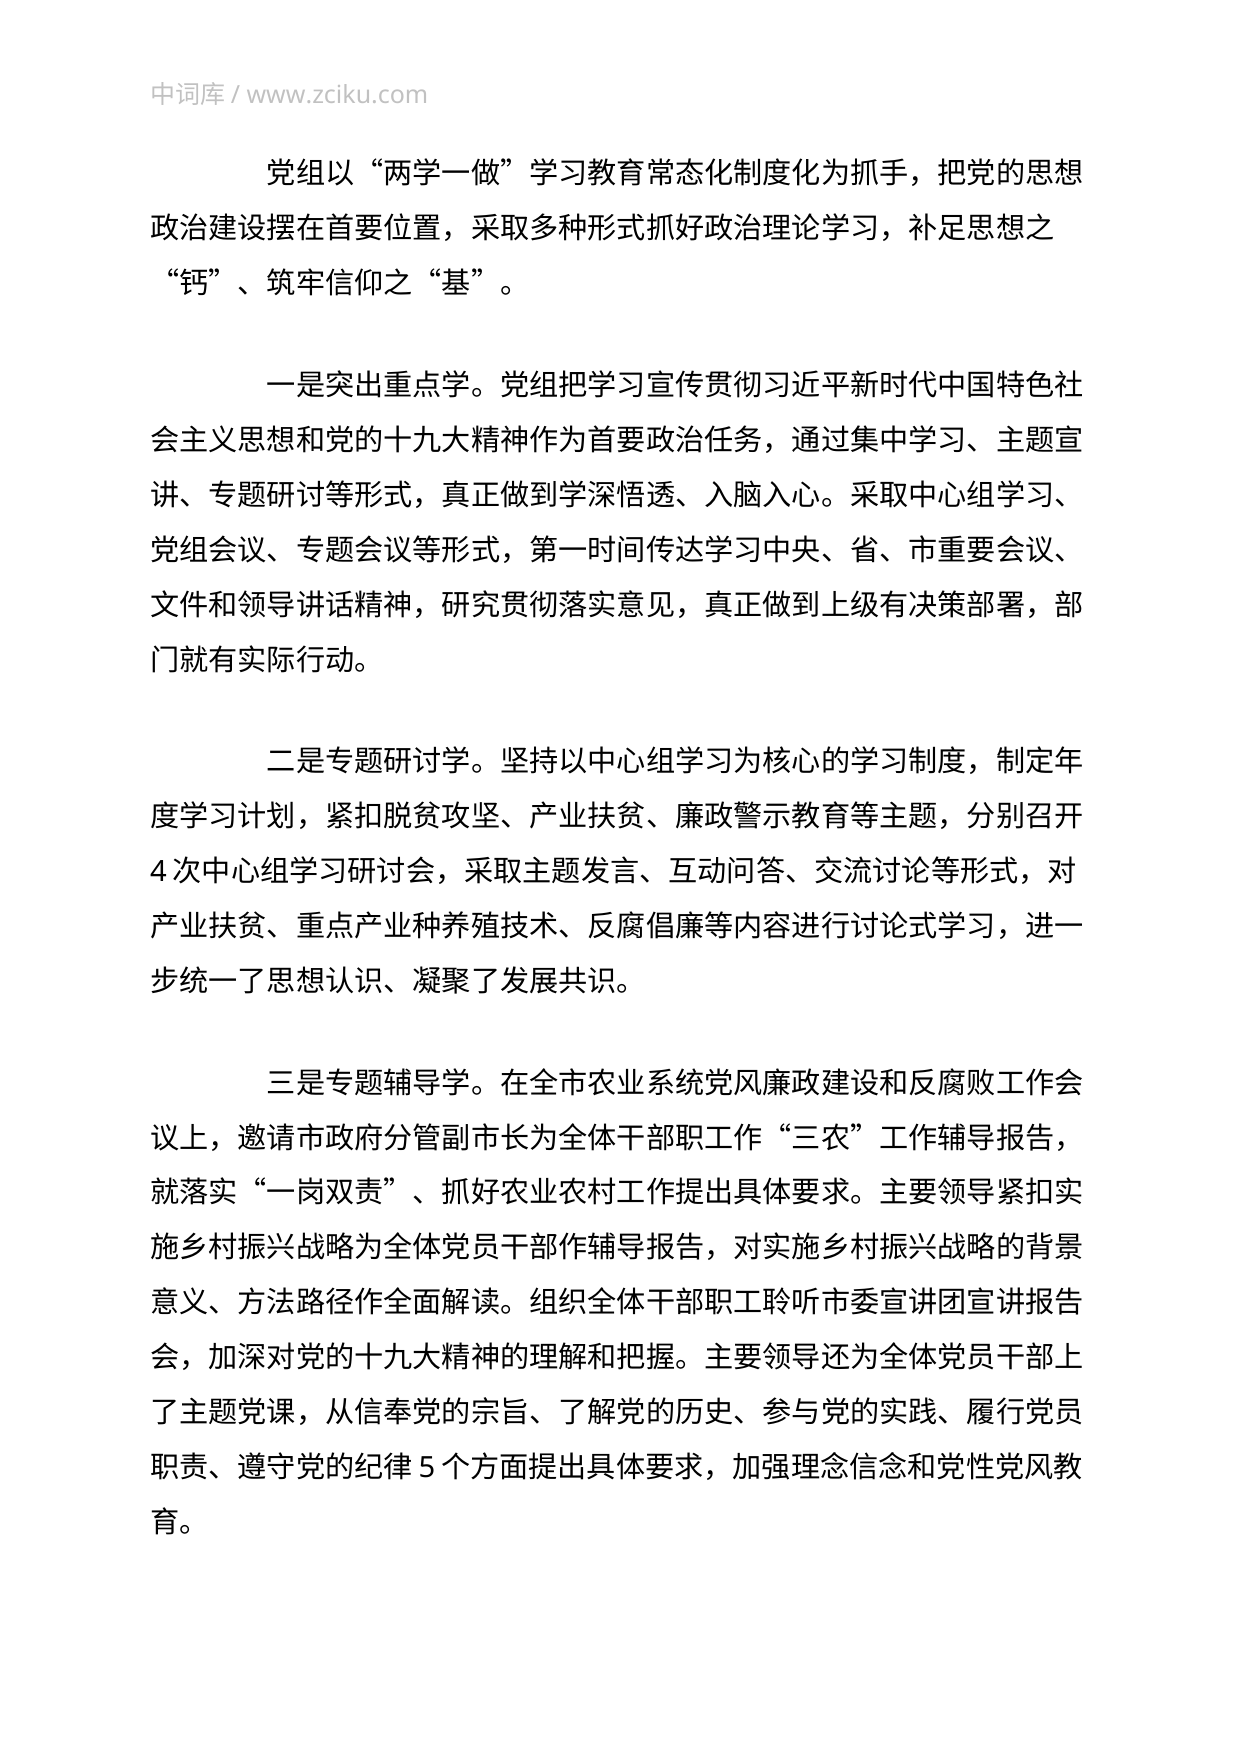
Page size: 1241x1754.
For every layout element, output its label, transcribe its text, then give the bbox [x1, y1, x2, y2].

text 二是专题研讨学。坚持以中心组学习为核心的学习制度，制定年度学习计划，紧扣脱贫攻坚、产业扶贫、廉政警示教育等主题，分别召开4次中心组学习研讨会，采取主题发言、互动问答、交流讨论等形式，对产业扶贫、重点产业种养殖技术、反腐倡廉等内容进行讨论式学习，进一步统一了思想认识、凝聚了发展共识。 [150, 738, 1090, 1000]
text 三是专题辅导学。在全市农业系统党风廉政建设和反腐败工作会议上，邀请市政府分管副市长为全体干部职工作“三农”工作辅导报告，就落实“一岗双责”、抓好农业农村工作提出具体要求。主要领导紧扣实施乡村振兴战略为全体党员干部作辅导报告，对实施乡村振兴战略的背景意义、方法路径作全面解读。组织全体干部职工聆听市委宣讲团宣讲报告会，加深对党的十九大精神的理解和把握。主要领导还为全体党员干部上了主题党课，从信奉党的宗旨、了解党的历史、参与党的实践、履行党员职责、遵守党的纪律5个方面提出具体要求，加强理念信念和党性党风教育。 [150, 1059, 1090, 1541]
text 一是突出重点学。党组把学习宣传贯彻习近平新时代中国特色社会主义思想和党的十九大精神作为首要政治任务，通过集中学习、主题宣讲、专题研讨等形式，真正做到学深悟透、入脑入心。采取中心组学习、党组会议、专题会议等形式，第一时间传达学习中央、省、市重要会议、文件和领导讲话精神，研究贯彻落实意见，真正做到上级有决策部署，部门就有实际行动。 [150, 362, 1090, 678]
text 党组以“两学一做”学习教育常态化制度化为抓手，把党的思想政治建设摆在首要位置，采取多种形式抓好政治理论学习，补足思想之“钙”、筑牢信仰之“基”。 [150, 150, 1090, 302]
